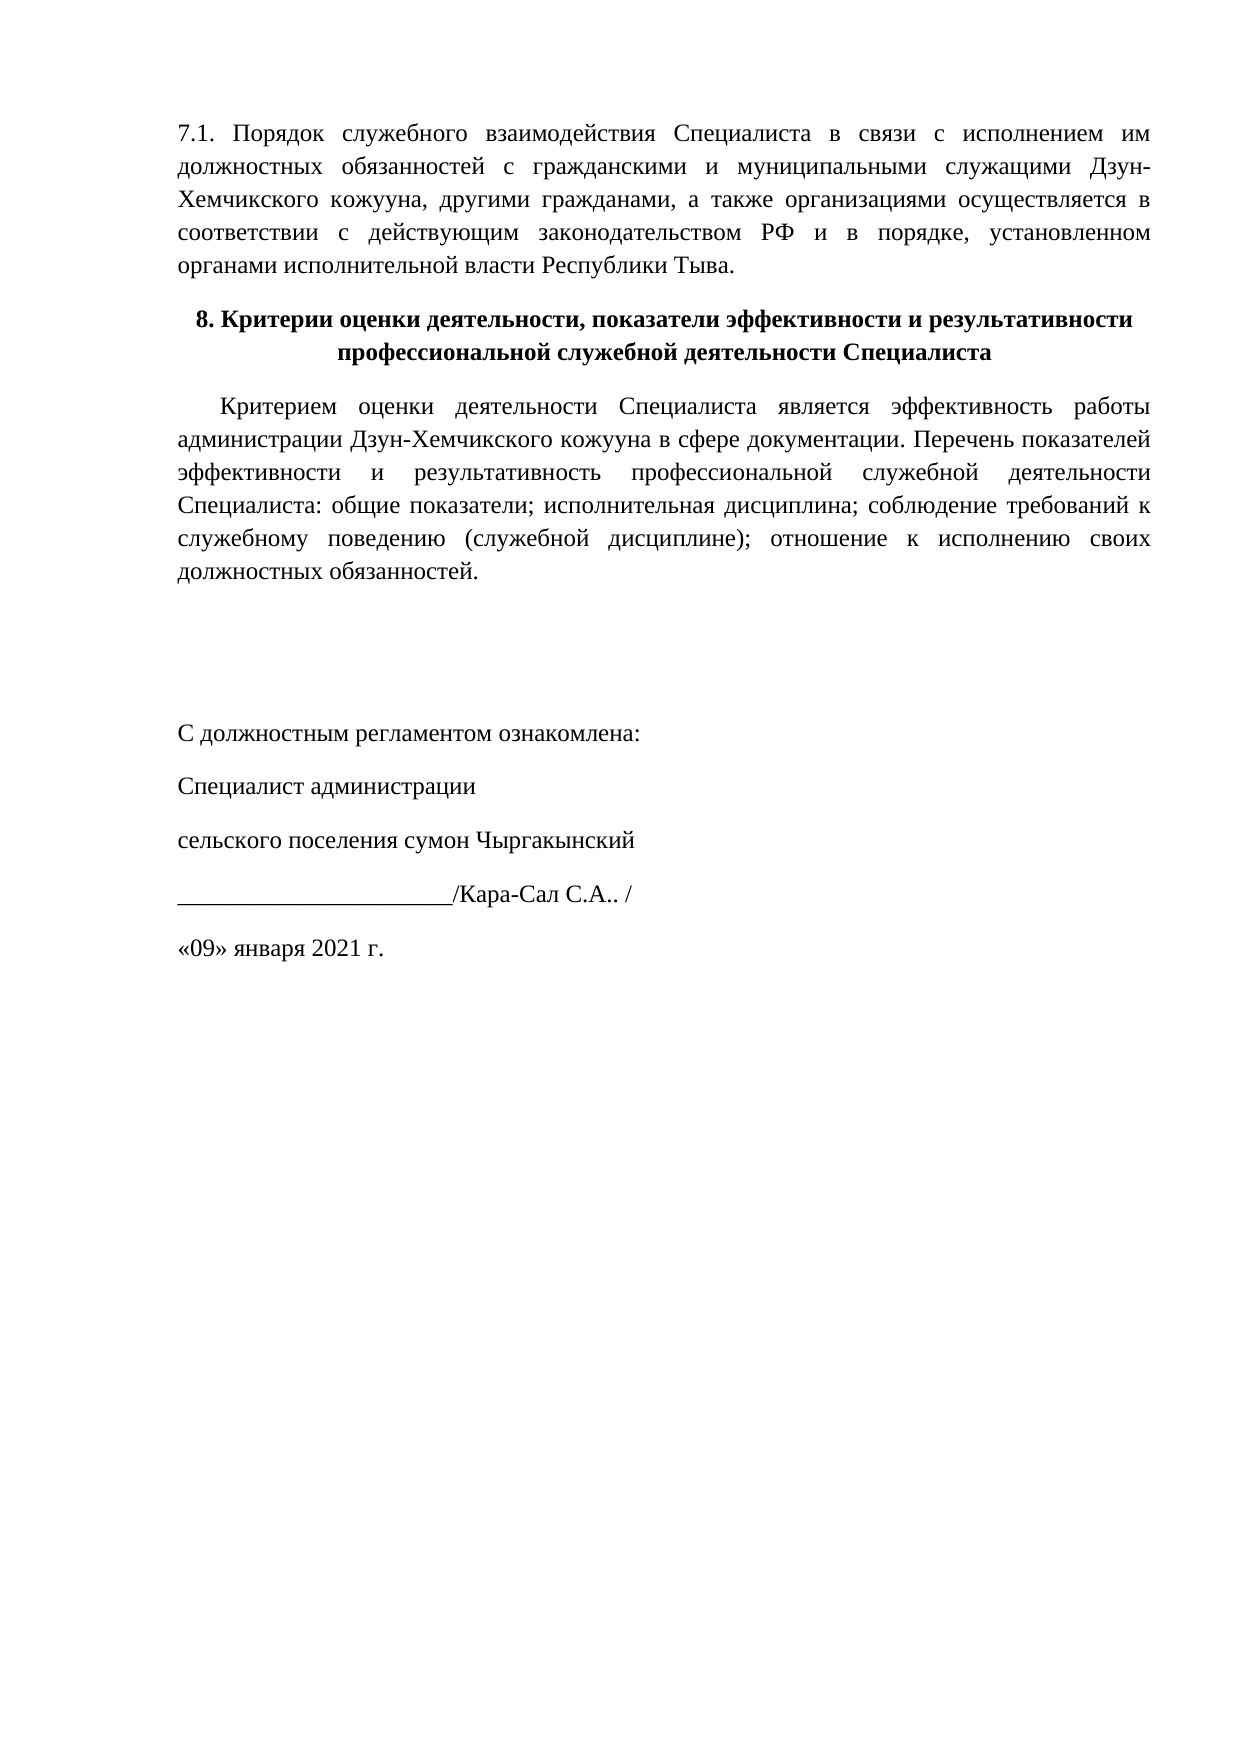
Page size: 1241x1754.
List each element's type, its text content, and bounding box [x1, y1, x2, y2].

text Специалист администрации [177, 771, 1152, 800]
text 7.1. Порядок служебного взаимодействия Специалиста в связи с исполнением им должностных обязанностей с гражданскими и муниципальными служащими Дзун-Хемчикского кожууна, другими гражданами, а также организациями осуществляется в соответствии с действующим законодательством РФ и в порядке, установленном органами исполнительной власти Республики Тыва. [177, 118, 1152, 279]
text сельского поселения сумон Чыргакынский [177, 825, 1152, 854]
text Критерием оценки деятельности Специалиста является эффективность работы администрации Дзун-Хемчикского кожууна в сфере документации. Перечень показателей эффективности и результативность профессиональной служебной деятельности Специалиста: общие показатели; исполнительная дисциплина; соблюдение требований к служебному поведению (служебной дисциплине); отношение к исполнению своих должностных обязанностей. [177, 391, 1152, 585]
text 8. Критерии оценки деятельности, показатели эффективности и результативности профессиональной служебной деятельности Специалиста [177, 304, 1152, 366]
text ______________________/Кара-Сал С.А.. / [177, 879, 1152, 908]
text «09» января 2021 г. [177, 933, 1152, 962]
text С должностным регламентом ознакомлена: [177, 718, 1152, 746]
